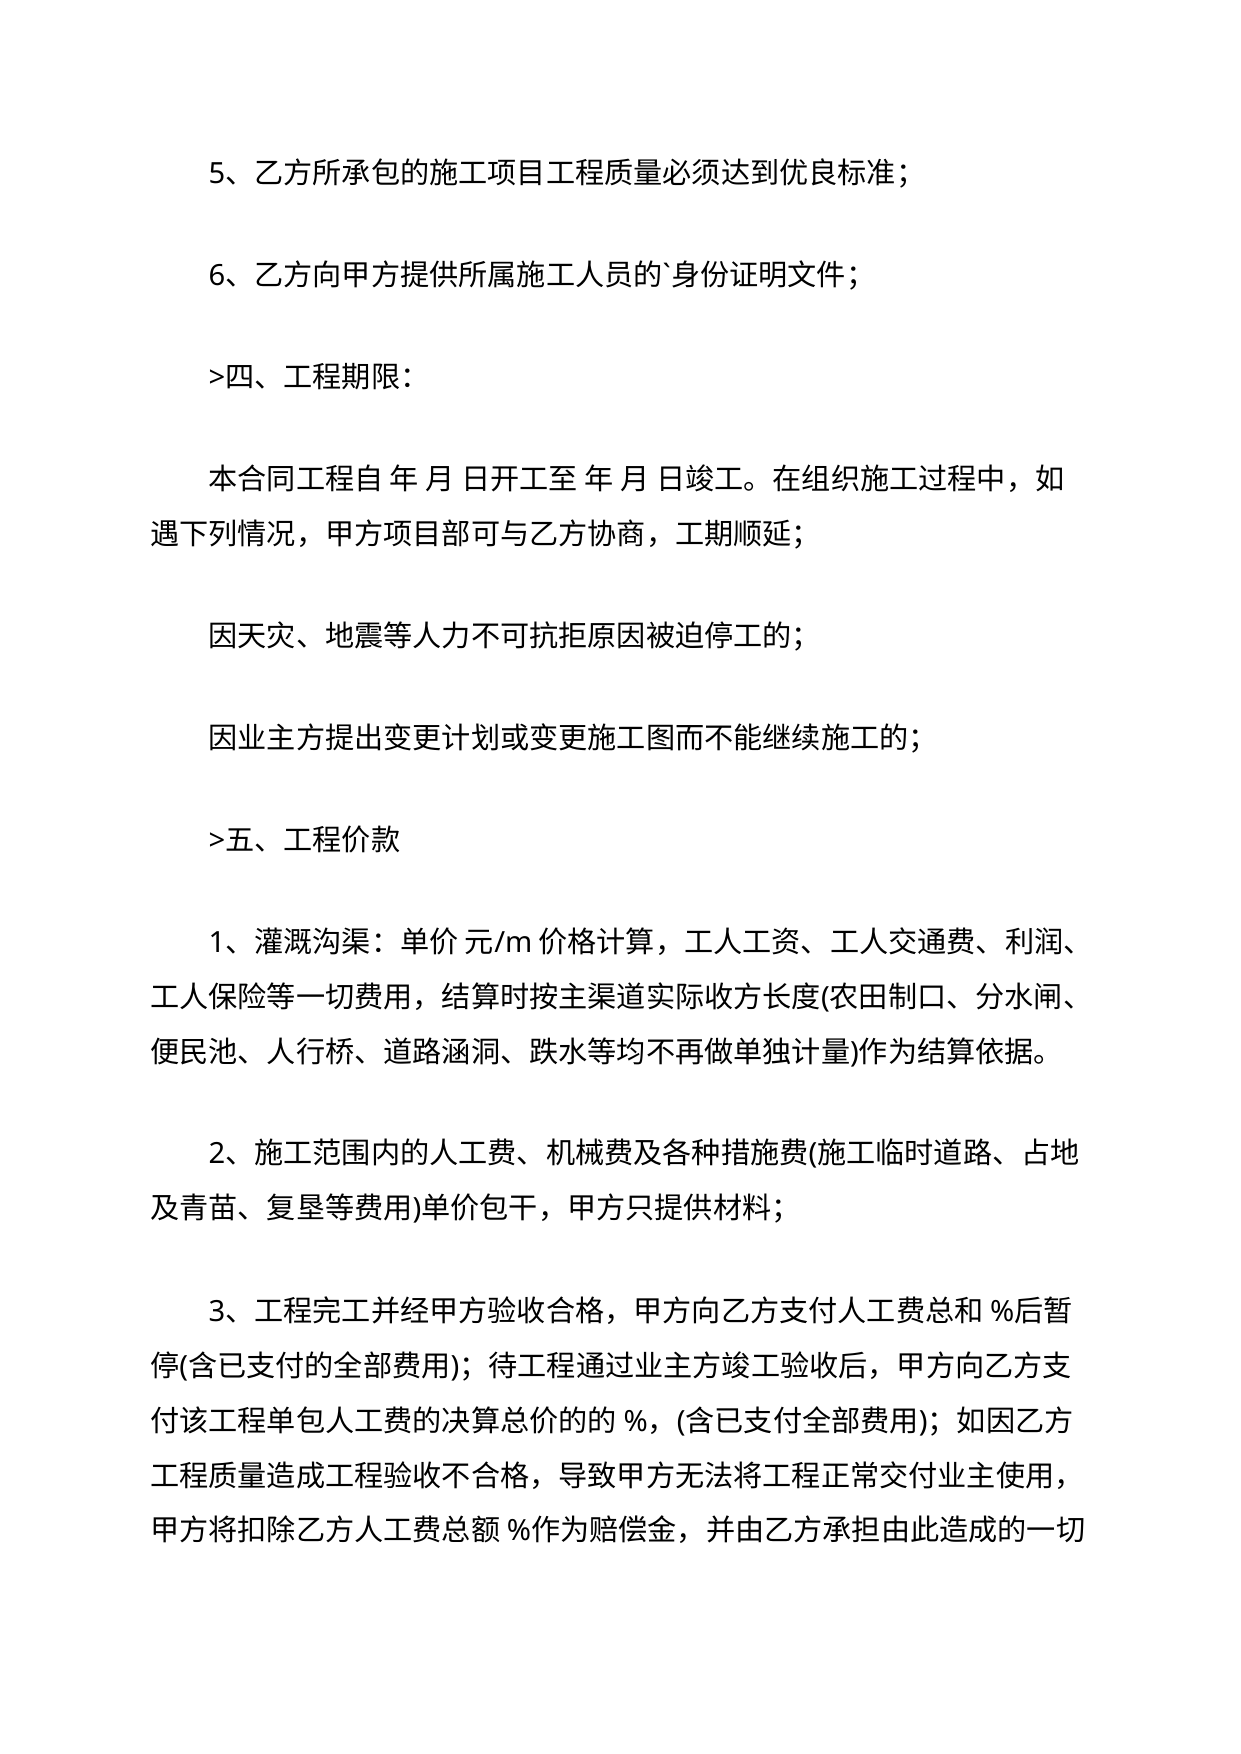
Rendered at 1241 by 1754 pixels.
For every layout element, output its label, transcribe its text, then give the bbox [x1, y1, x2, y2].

text 因业主方提出变更计划或变更施工图而不能继续施工的； [150, 714, 1090, 757]
text 5、乙方所承包的施工项目工程质量必须达到优良标准； [150, 150, 1090, 192]
text 1、灌溉沟渠：单价 元/m价格计算，工人工资、工人交通费、利润、工人保险等一切费用，结算时按主渠道实际收方长度(农田制口、分水闸、便民池、人行桥、道路涵洞、跌水等均不再做单独计量)作为结算依据。 [150, 918, 1090, 1071]
text >五、工程价款 [150, 816, 1090, 858]
text 本合同工程自 年 月 日开工至 年 月 日竣工。在组织施工过程中，如遇下列情况，甲方项目部可与乙方协商，工期顺延； [150, 456, 1090, 553]
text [150, 1287, 1090, 1549]
text 2、施工范围内的人工费、机械费及各种措施费(施工临时道路、占地及青苗、复垦等费用)单价包干，甲方只提供材料； [150, 1130, 1090, 1227]
text >四、工程期限： [150, 354, 1090, 396]
text 6、乙方向甲方提供所属施工人员的`身份证明文件； [150, 252, 1090, 294]
text 因天灾、地震等人力不可抗拒原因被迫停工的； [150, 613, 1090, 655]
